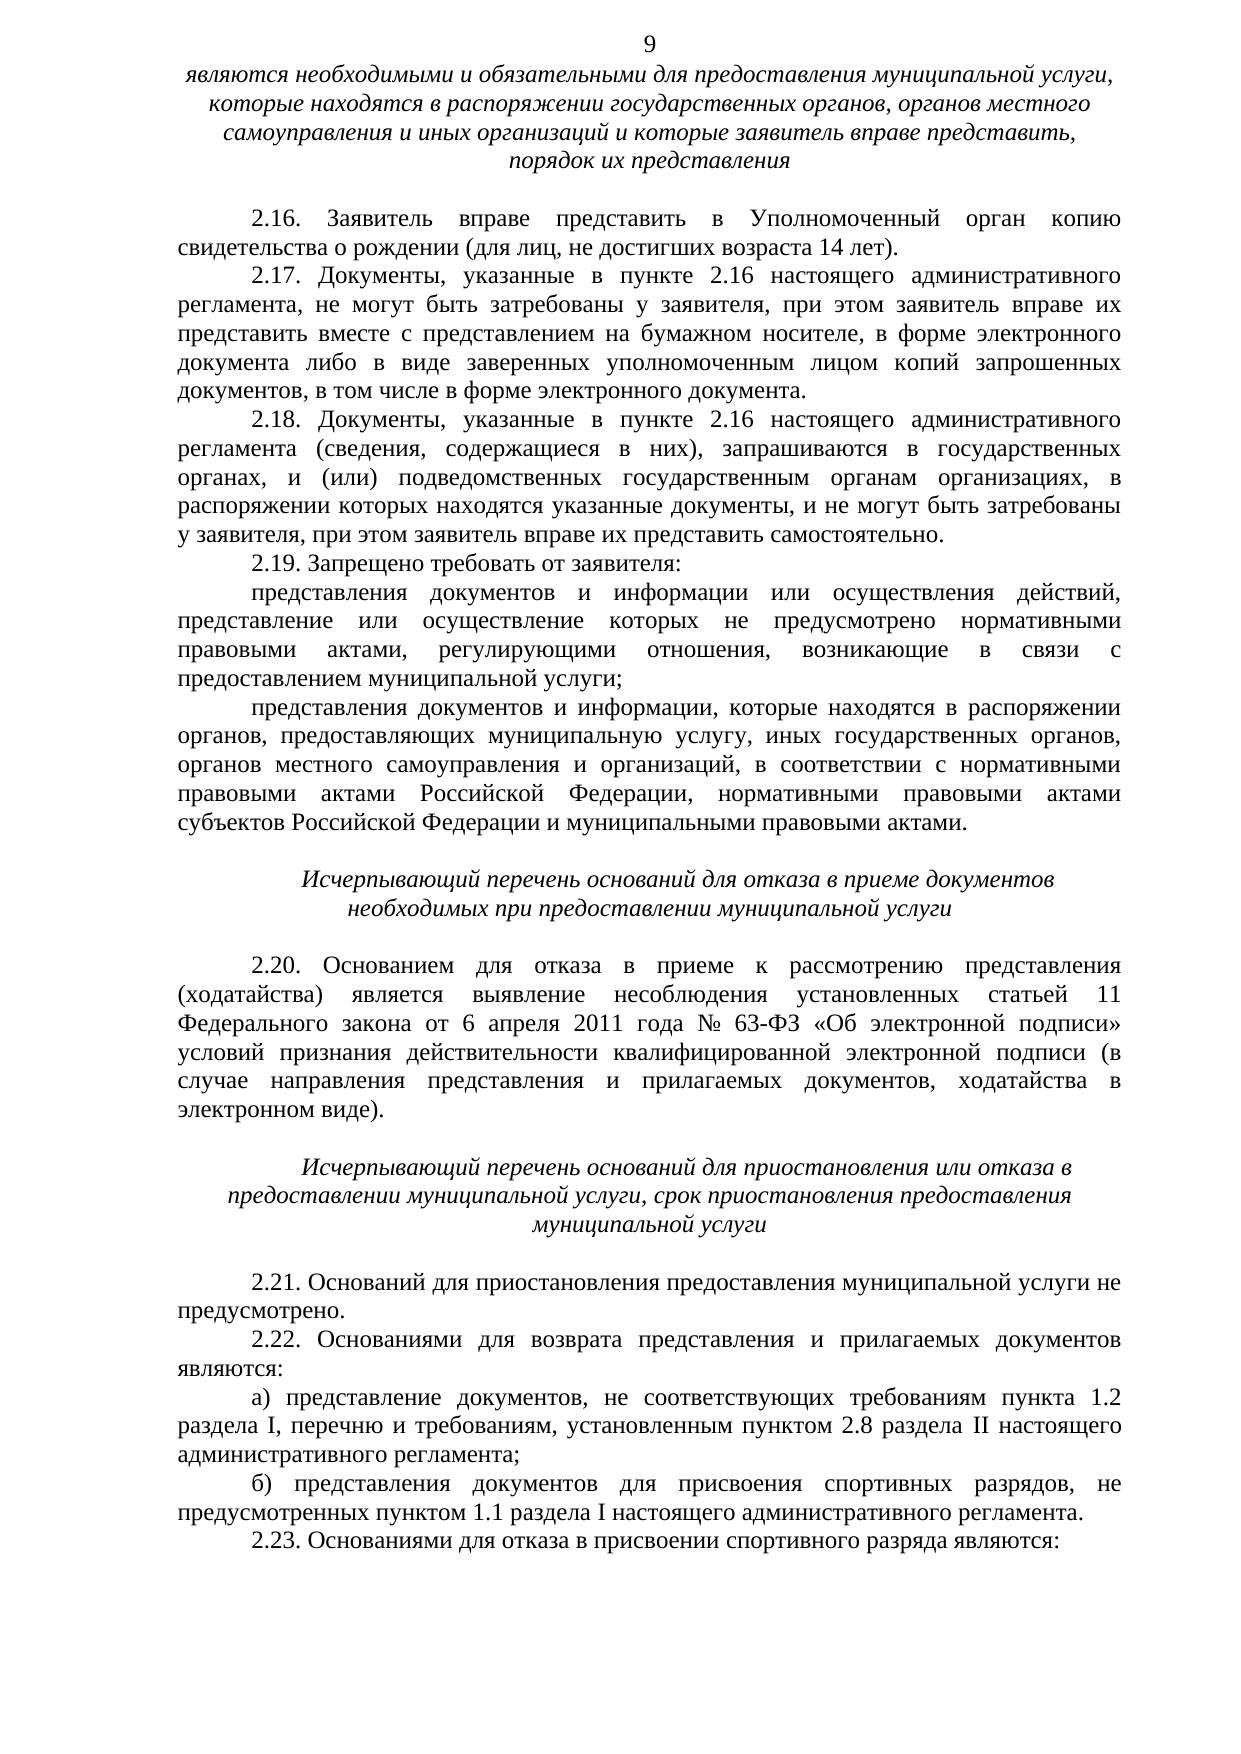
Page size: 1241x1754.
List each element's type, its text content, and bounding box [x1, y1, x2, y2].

text 2.18. Документы, указанные в пункте 2.16 настоящего административного регламента (сведения, содержащиеся в них), запрашиваются в государственных органах, и (или) подведомственных государственным органам организациях, в распоряжении которых находятся указанные документы, и не могут быть затребованы у заявителя, при этом заявитель вправе их представить самостоятельно. [177, 404, 1122, 548]
text б) представления документов для присвоения спортивных разрядов, не предусмотренных пунктом 1.1 раздела I настоящего административного регламента. [177, 1468, 1122, 1525]
text 2.20. Основанием для отказа в приеме к рассмотрению представления (ходатайства) является выявление несоблюдения установленных статьей 11 Федерального закона от 6 апреля 2011 года № 63-ФЗ «Об электронной подписи» условий признания действительности квалифицированной электронной подписи (в случае направления представления и прилагаемых документов, ходатайства в электронном виде). [177, 950, 1122, 1123]
text 2.19. Запрещено требовать от заявителя: [177, 548, 1122, 577]
text 2.16. Заявитель вправе представить в Уполномоченный орган копию свидетельства о рождении (для лиц, не достигших возраста 14 лет). [177, 203, 1122, 260]
subtitle Исчерпывающий перечень оснований для приостановления или отказа в предоставлении муниципальной услуги, срок приостановления предоставления муниципальной услуги [177, 1152, 1122, 1238]
text а) представление документов, не соответствующих требованиям пункта 1.2 раздела I, перечню и требованиям, установленным пунктом 2.8 раздела II настоящего административного регламента; [177, 1382, 1122, 1468]
text 2.22. Основаниями для возврата представления и прилагаемых документов являются: [177, 1324, 1122, 1382]
text Исчерпывающий перечень оснований для отказа в приеме документов необходимых при предоставлении муниципальной услуги [177, 864, 1122, 922]
text 2.17. Документы, указанные в пункте 2.16 настоящего административного регламента, не могут быть затребованы у заявителя, при этом заявитель вправе их представить вместе с представлением на бумажном носителе, в форме электронного документа либо в виде заверенных уполномоченным лицом копий запрошенных документов, в том числе в форме электронного документа. [177, 260, 1122, 404]
text 2.21. Оснований для приостановления предоставления муниципальной услуги не предусмотрено. [177, 1267, 1122, 1324]
text представления документов и информации или осуществления действий, представление или осуществление которых не предусмотрено нормативными правовыми актами, регулирующими отношения, возникающие в связи с предоставлением муниципальной услуги; [177, 577, 1122, 692]
text представления документов и информации, которые находятся в распоряжении органов, предоставляющих муниципальную услугу, иных государственных органов, органов местного самоуправления и организаций, в соответствии с нормативными правовыми актами Российской Федерации, нормативными правовыми актами субъектов Российской Федерации и муниципальными правовыми актами. [177, 692, 1122, 835]
text 2.23. Основаниями для отказа в присвоении спортивного разряда являются: [177, 1525, 1122, 1554]
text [177, 59, 1122, 174]
